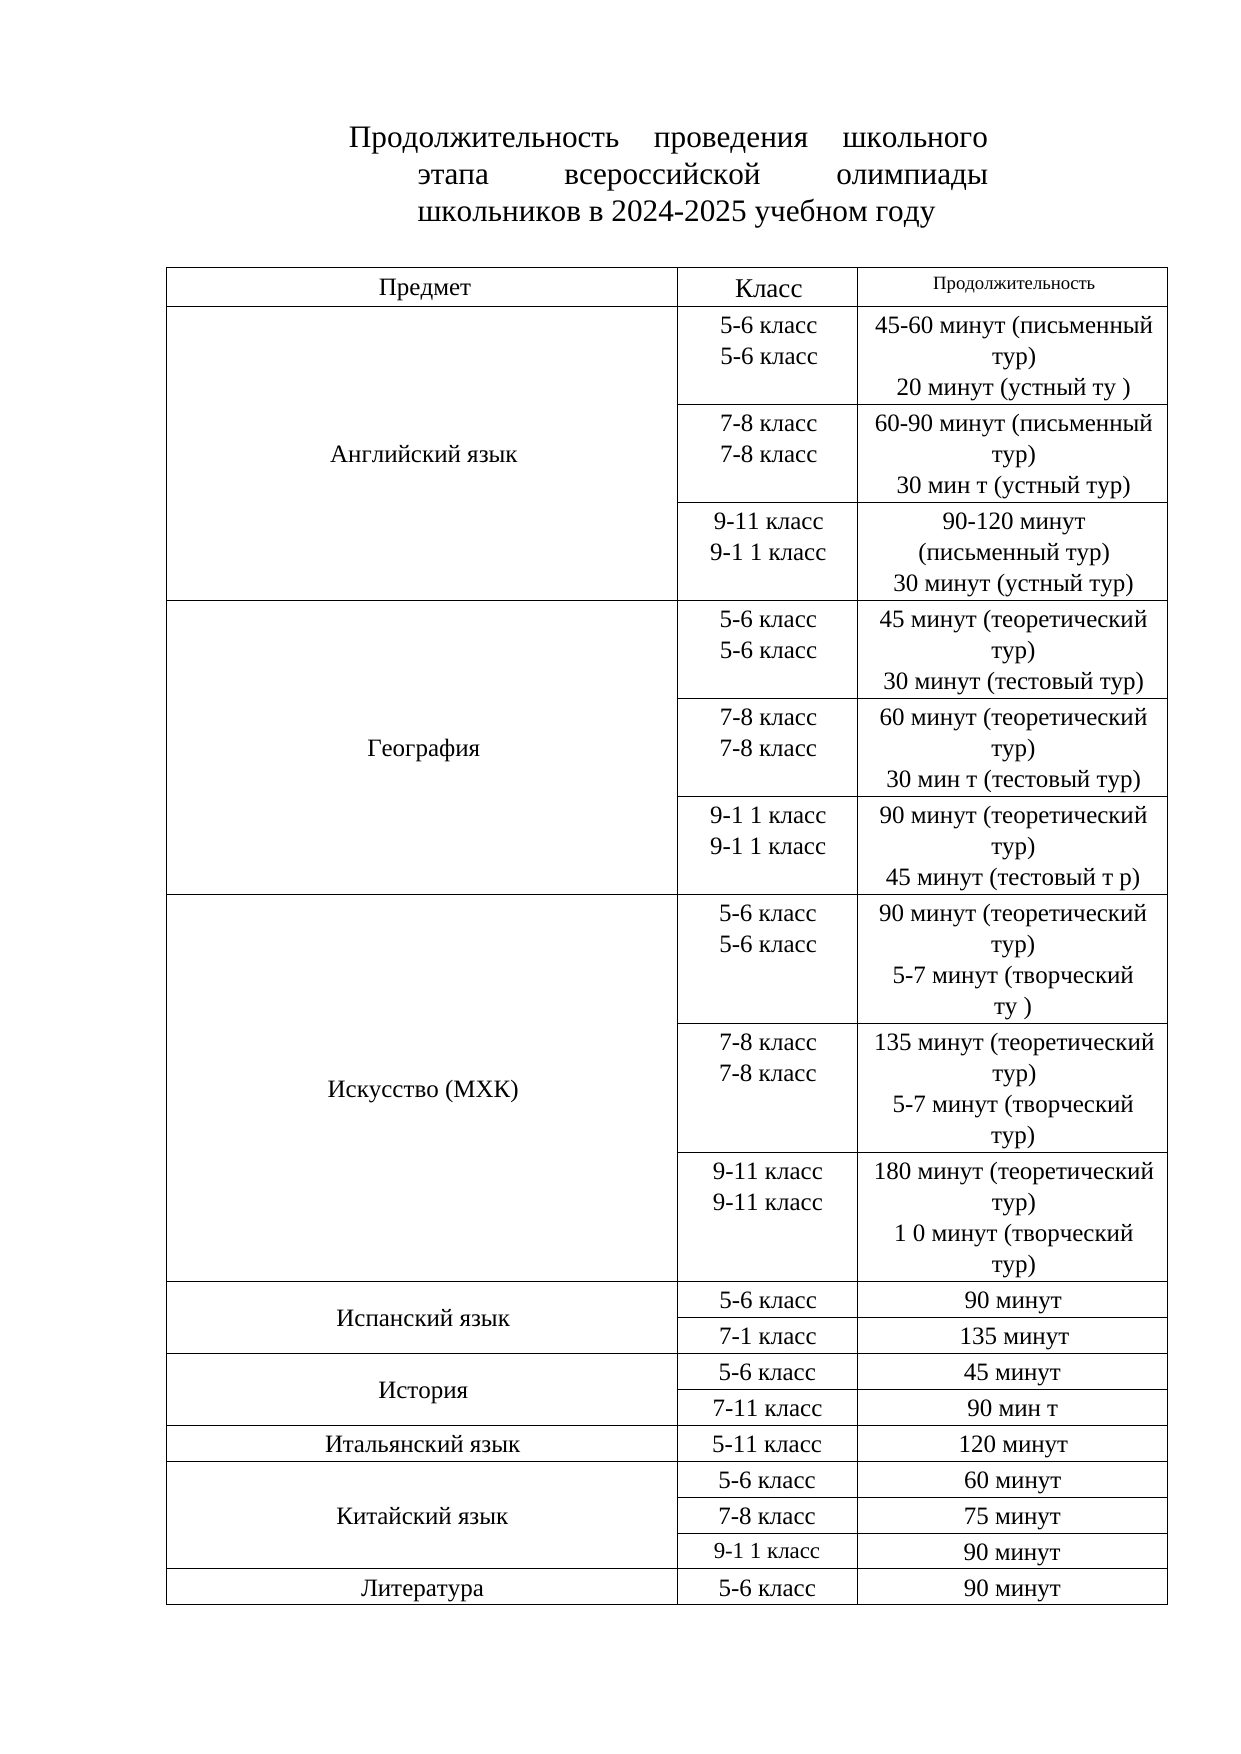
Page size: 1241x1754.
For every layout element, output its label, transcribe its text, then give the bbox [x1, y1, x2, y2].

table_cell 135 минут (теоретический тур) 5-7 минут (творческий тур) [858, 1024, 1167, 1152]
table_cell 135 минут [858, 1318, 1167, 1353]
table_cell 5-6 класс [678, 1569, 857, 1604]
table_cell 7-8 класс 7-8 класс [678, 1024, 857, 1152]
table_cell 45 минут (теоретический тур) 30 минут (тестовый тур) [858, 601, 1167, 698]
table_cell География [167, 601, 677, 894]
table_cell 5-6 класс [678, 1354, 857, 1389]
table_cell 120 минут [858, 1426, 1167, 1461]
table_cell 7-8 класс [678, 1498, 857, 1532]
table_cell 7-8 класс 7-8 класс [678, 699, 857, 796]
table_cell Итальянский язык [167, 1426, 677, 1461]
table_cell 5-6 класс [678, 1282, 857, 1317]
table_cell 9-1 1 класс [678, 1534, 857, 1568]
table_cell 7-8 класс 7-8 класс [678, 405, 857, 502]
table_cell 75 минут [858, 1498, 1167, 1532]
table_cell 90 минут [858, 1534, 1167, 1568]
table_cell 60 минут [858, 1462, 1167, 1496]
table_cell 60-90 минут (письменный тур) 30 мин т (устный тур) [858, 405, 1167, 502]
table_cell Литература [167, 1569, 677, 1604]
table_cell 90 минут [858, 1569, 1167, 1604]
table_cell Китайский язык [167, 1462, 677, 1568]
table_cell 90 минут (теоретический тур) 5-7 минут (творческий ту ) [858, 895, 1167, 1023]
table_cell 90 минут (теоретический тур) 45 минут (тестовый т р) [858, 797, 1167, 894]
table_cell 90 мин т [858, 1390, 1167, 1424]
table_cell 5-6 класс 5-6 класс [678, 895, 857, 1023]
table_cell 7-1 класс [678, 1318, 857, 1353]
table_cell 5-11 класс [678, 1426, 857, 1461]
table_cell Английский язык [167, 307, 677, 599]
table_header Предмет [167, 268, 677, 306]
table_cell 7-11 класс [678, 1390, 857, 1424]
text Продолжительность проведения школьного этапа всероссийской олимпиады школьников в 2024-2025 учебном году [349, 118, 988, 228]
table_cell 5-6 класс [678, 1462, 857, 1496]
table_cell История [167, 1354, 677, 1424]
table_cell 60 минут (теоретический тур) 30 мин т (тестовый тур) [858, 699, 1167, 796]
table_cell 90-120 минут (письменный тур) 30 минут (устный тур) [858, 503, 1167, 599]
table_cell 5-6 класс 5-6 класс [678, 601, 857, 698]
table_cell 9-11 класс 9-11 класс [678, 1153, 857, 1281]
table_header Продолжительность [858, 268, 1167, 306]
table_cell 90 минут [858, 1282, 1167, 1317]
table_cell 9-11 класс 9-1 1 класс [678, 503, 857, 599]
table_cell 5-6 класс 5-6 класс [678, 307, 857, 403]
table_cell Испанский язык [167, 1282, 677, 1353]
table_header Класс [678, 268, 857, 306]
table_cell 9-1 1 класс 9-1 1 класс [678, 797, 857, 894]
table_cell 180 минут (теоретический тур) 1 0 минут (творческий тур) [858, 1153, 1167, 1281]
table_cell 45 минут [858, 1354, 1167, 1389]
table_cell Искусство (МХК) [167, 895, 677, 1281]
table_cell 45-60 минут (письменный тур) 20 минут (устный ту ) [858, 307, 1167, 403]
